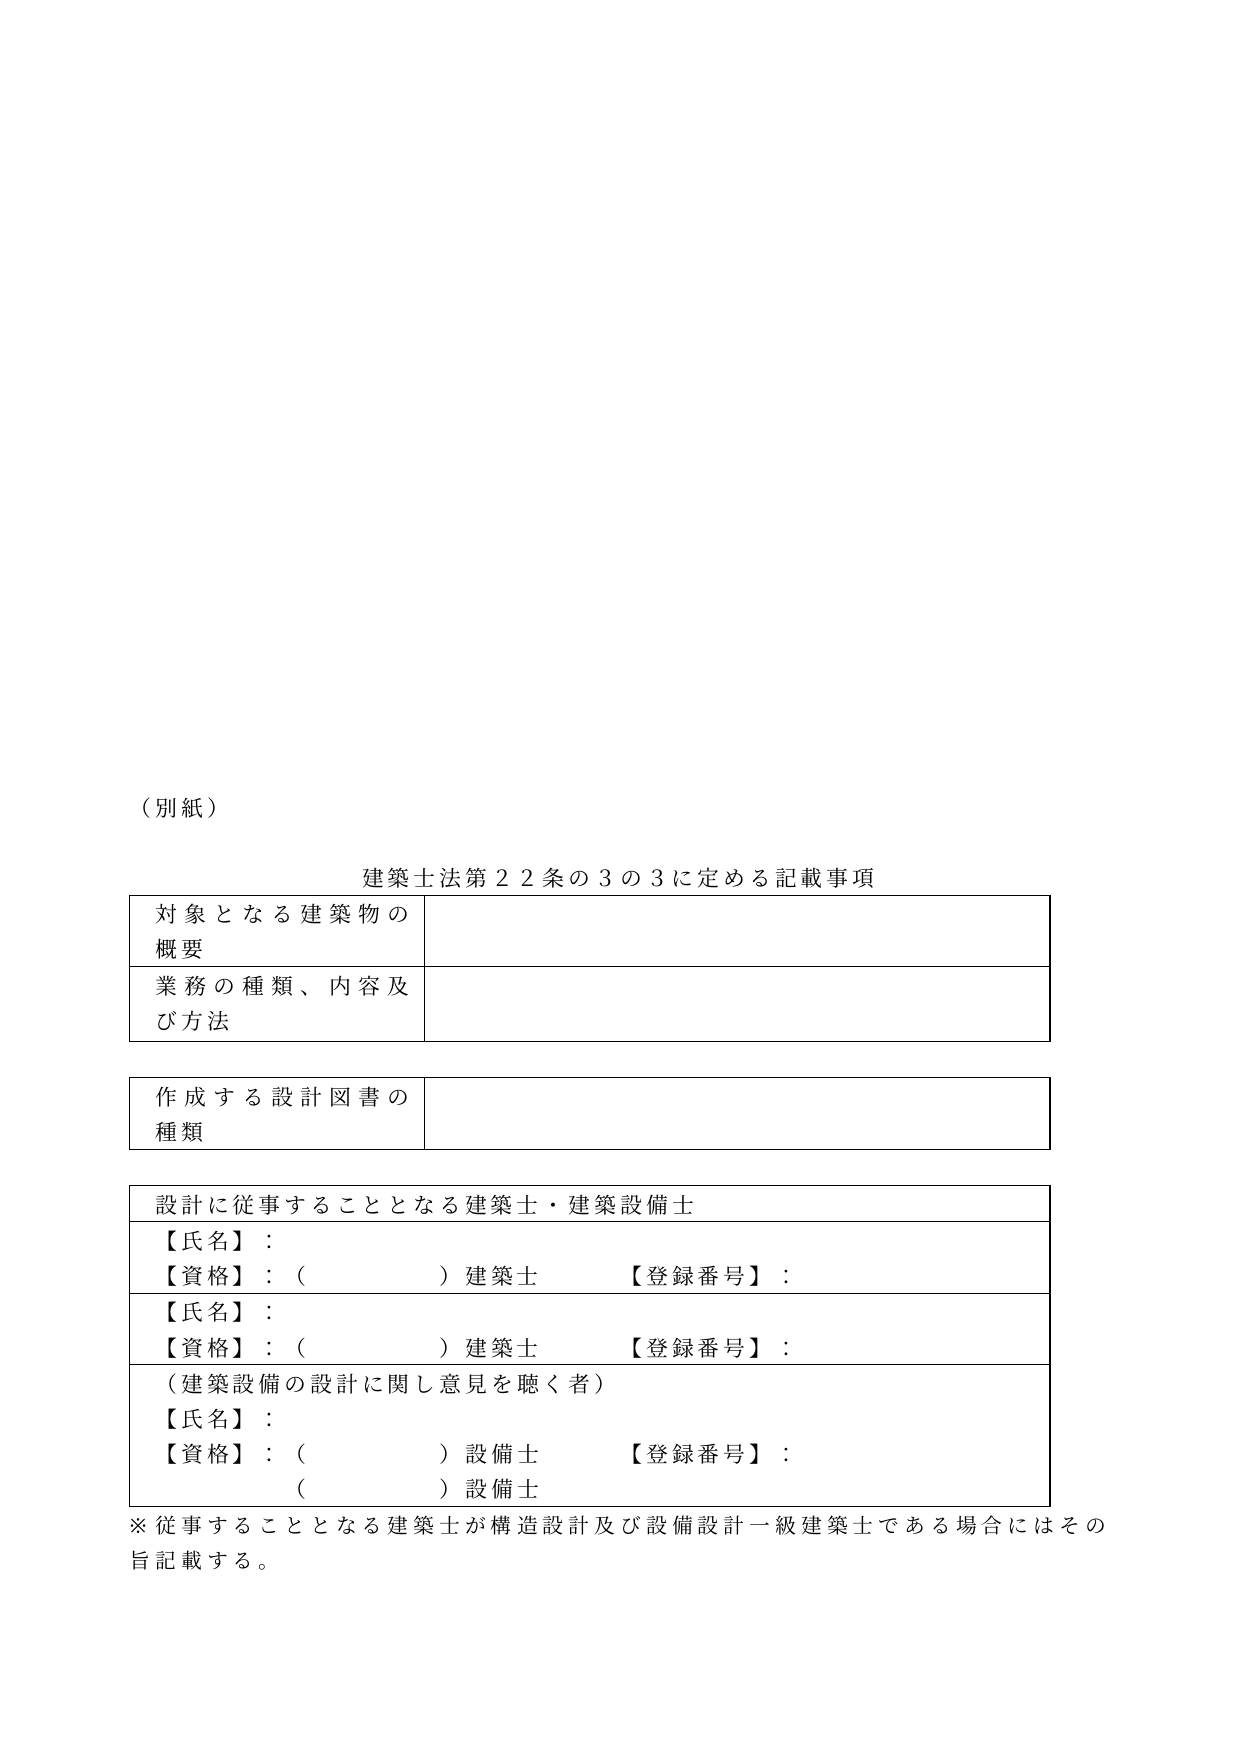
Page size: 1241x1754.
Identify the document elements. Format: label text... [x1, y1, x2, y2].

text ※従事することとなる建築士が構造設計及び設備設計一級建築士である場合にはその旨記載する。 [129, 1507, 1111, 1577]
table_cell [425, 967, 1049, 1041]
table_header 作成する設計図書の種類 [130, 1078, 424, 1149]
table_cell 業務の種類、内容及び方法 [130, 967, 424, 1041]
text （別紙） [129, 789, 1111, 824]
table_header [425, 1078, 1049, 1149]
table_cell 【氏名】： 【資格】：（ ）建築士 【登録番号】： [130, 1222, 1049, 1293]
table_cell （建築設備の設計に関し意見を聴く者） 【氏名】： 【資格】：（ ）設備士 【登録番号】： （ ）設備士 [130, 1365, 1049, 1506]
table_header [425, 896, 1049, 966]
table_header 対象となる建築物の概要 [130, 896, 424, 966]
text 建築士法第２２条の３の３に定める記載事項 [129, 859, 1111, 894]
table_header 設計に従事することとなる建築士・建築設備士 [130, 1186, 1049, 1221]
table_cell 【氏名】： 【資格】：（ ）建築士 【登録番号】： [130, 1294, 1049, 1364]
